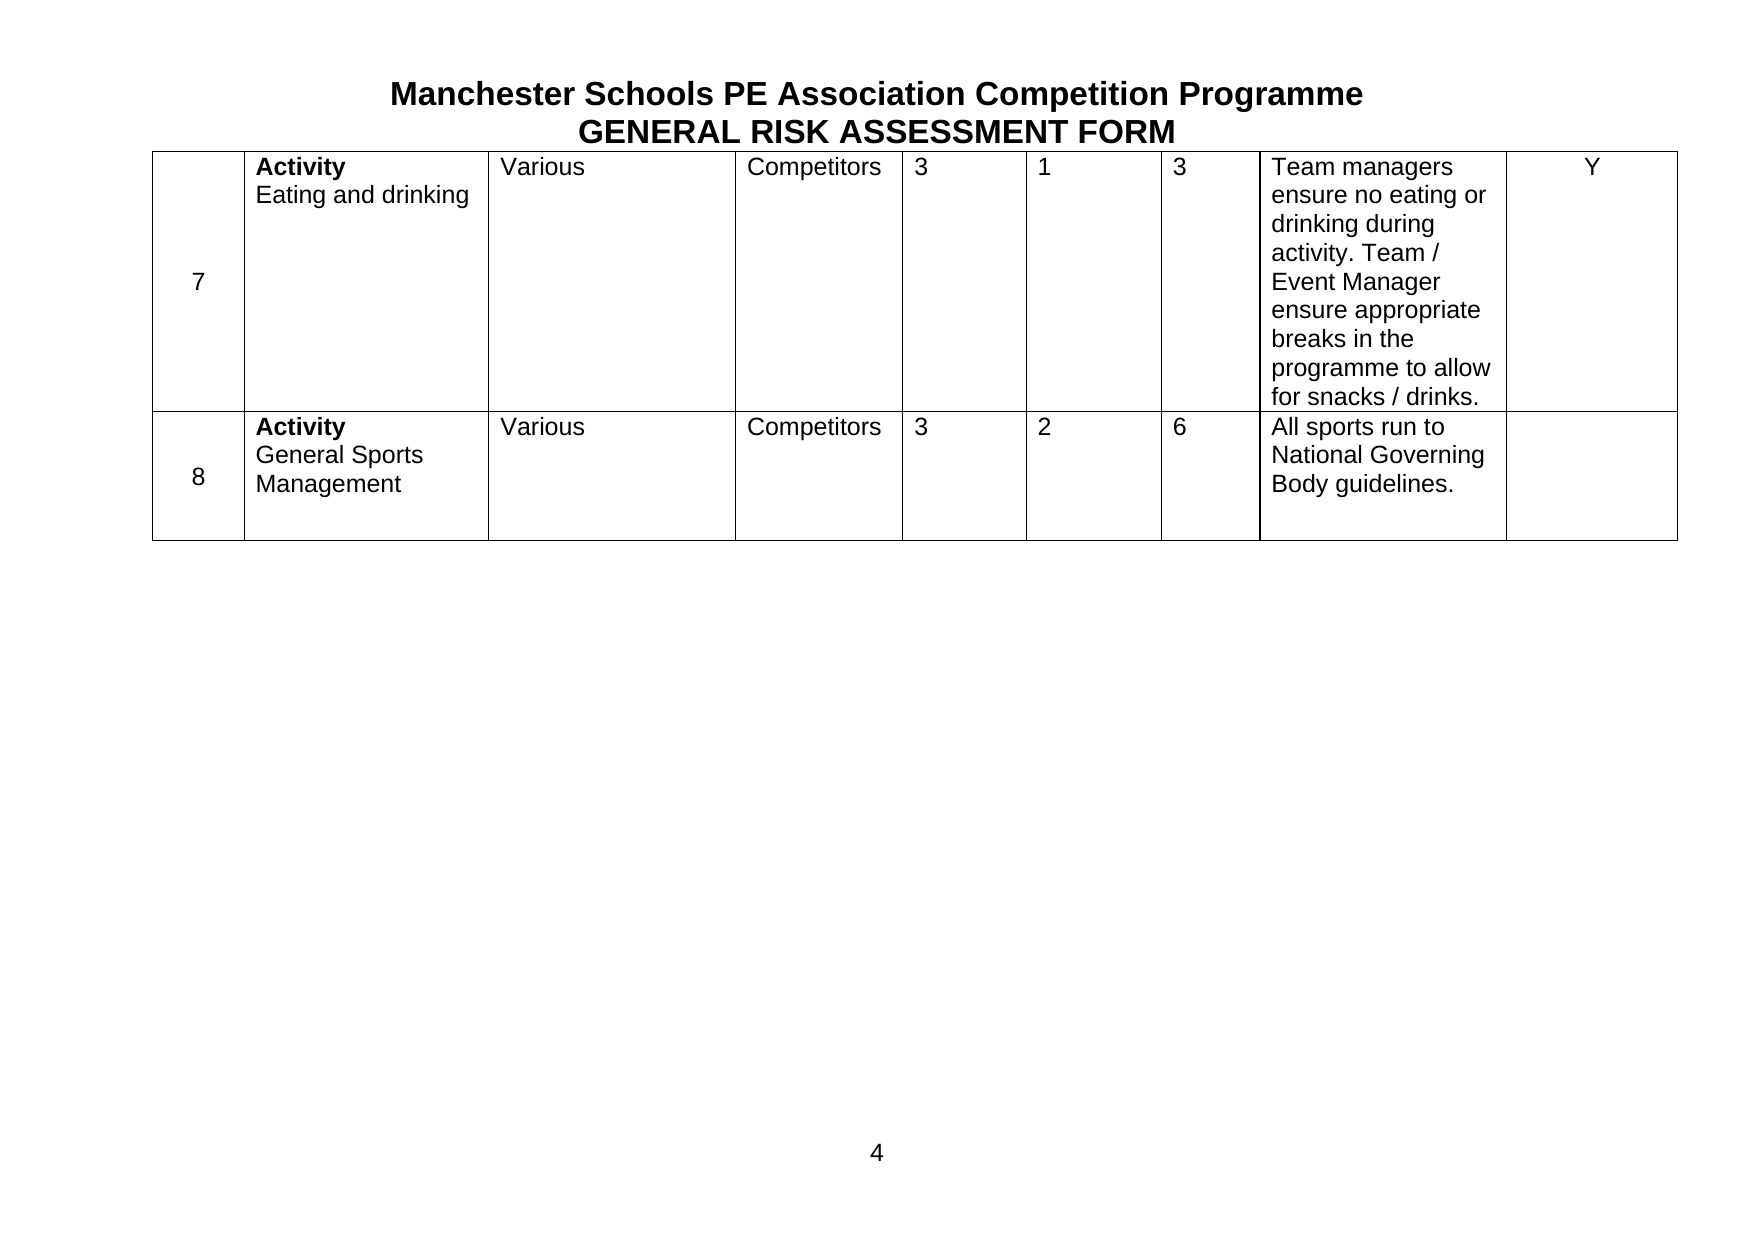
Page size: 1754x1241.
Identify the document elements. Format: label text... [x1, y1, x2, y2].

table_cell All sports run to National Governing Body guidelines. [1261, 412, 1506, 540]
table_cell Competitors [736, 152, 902, 411]
table_cell 3 [903, 412, 1026, 540]
table_cell Team managers ensure no eating or drinking during activity. Team / Event Manager ensure appropriate breaks in the programme to allow for snacks / drinks. [1261, 152, 1506, 411]
table_cell Various [489, 152, 735, 411]
table_cell Activity Eating and drinking [245, 152, 488, 411]
table_cell 3 [1162, 152, 1259, 411]
table_cell 3 [903, 152, 1026, 411]
table_cell Various [489, 412, 735, 540]
table_cell Activity General Sports Management [245, 412, 488, 540]
table_cell [1507, 412, 1677, 540]
table_cell 8 [153, 412, 244, 540]
table_cell 7 [153, 152, 244, 411]
table_cell Competitors [736, 412, 902, 540]
table_cell 1 [1027, 152, 1161, 411]
table_cell Y [1507, 152, 1677, 411]
table_cell 2 [1027, 412, 1161, 540]
table_cell 6 [1162, 412, 1259, 540]
